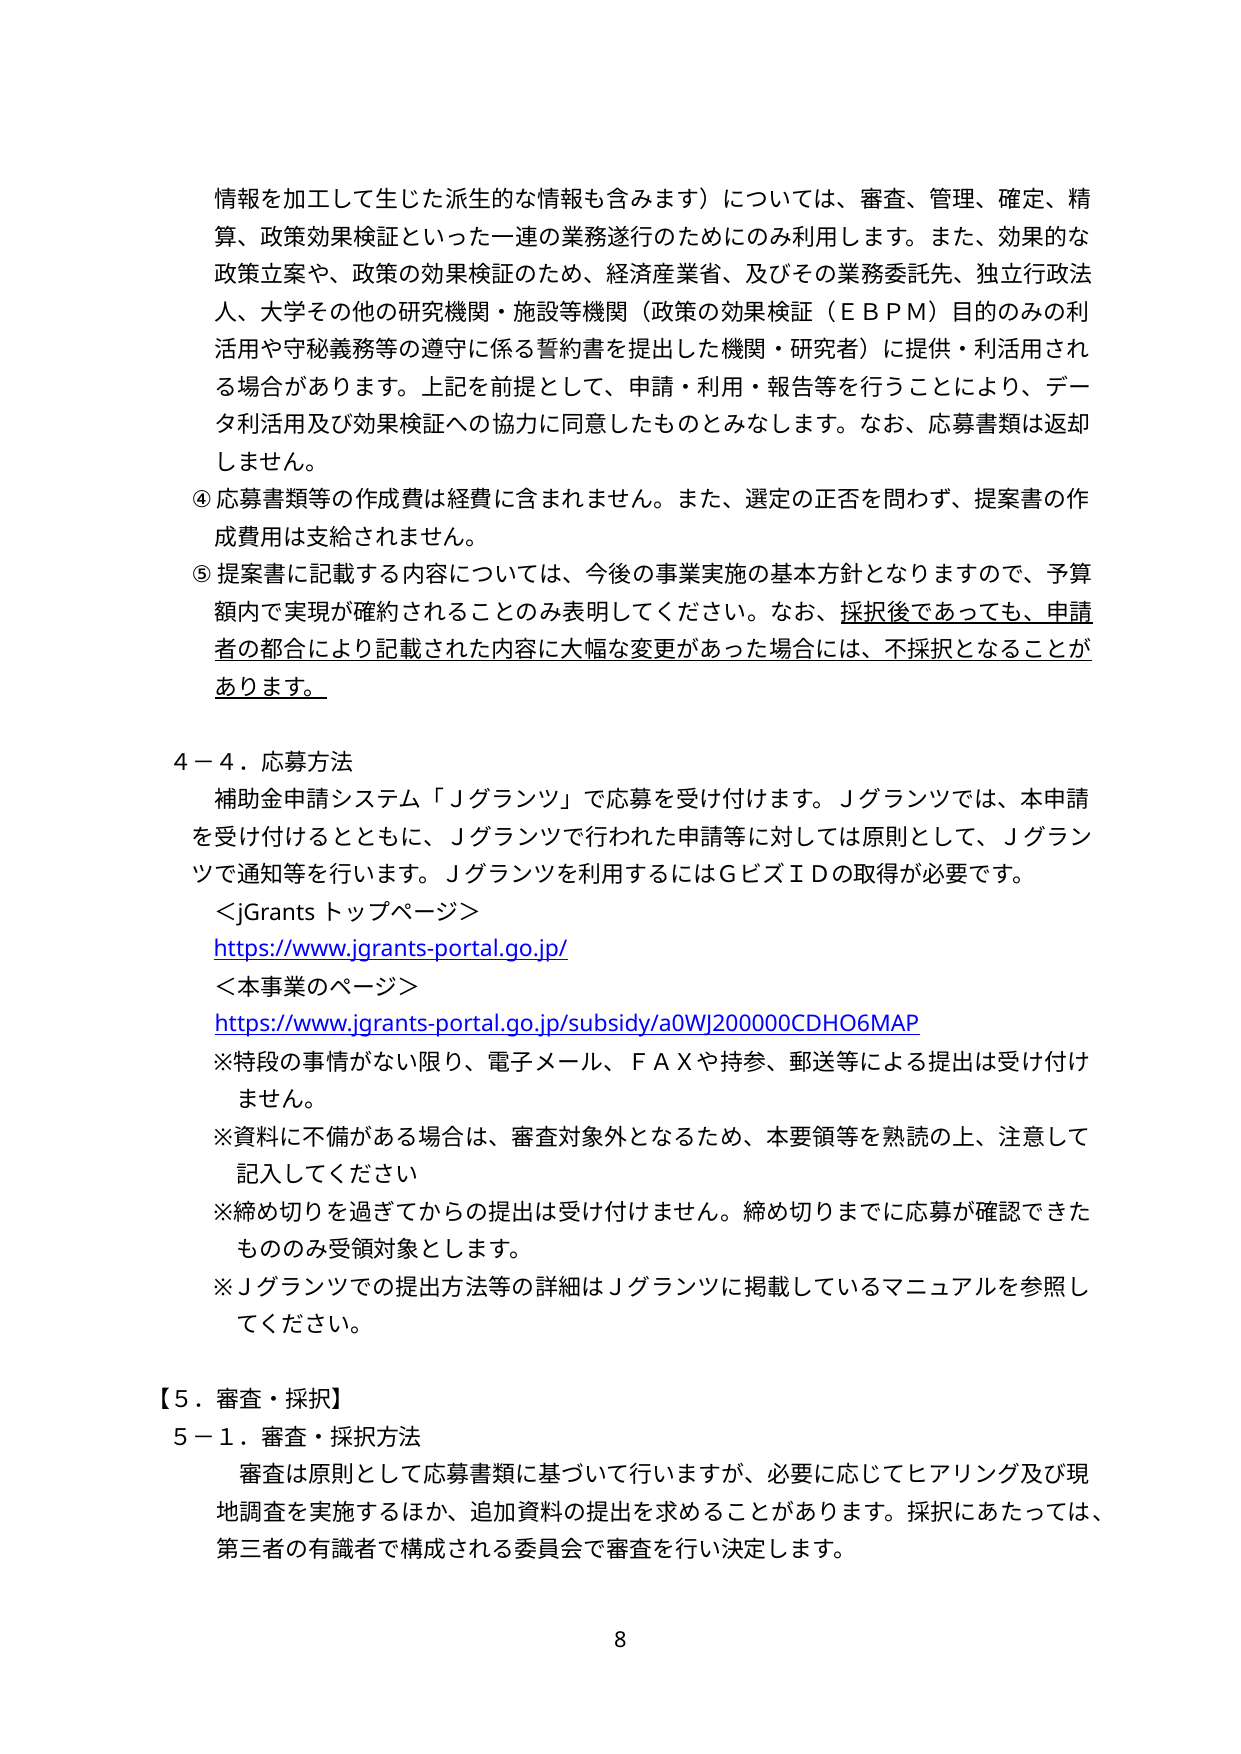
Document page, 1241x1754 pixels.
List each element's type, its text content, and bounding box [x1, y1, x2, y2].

text ＜jGrants トップページ＞ [191, 892, 1092, 929]
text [191, 179, 1092, 479]
text ＜本事業のページ＞ [191, 967, 1092, 1004]
text 【５．審査・採択】 [148, 1379, 1092, 1417]
text https://www.jgrants-portal.go.jp/subsidy/a0WJ200000CDHO6MAP [191, 1004, 1092, 1042]
text ※資料に不備がある場合は、審査対象外となるため、本要領等を熟読の上、注意して記入してください [213, 1117, 1092, 1192]
text ④応募書類等の作成費は経費に含まれません。また、選定の正否を問わず、提案書の作成費用は支給されません。 [191, 479, 1092, 554]
text 補助金申請システム「Ｊグランツ」で応募を受け付けます。Ｊグランツでは、本申請を受け付けるとともに、Ｊグランツで行われた申請等に対しては原則として、Ｊグランツで通知等を行います。Ｊグランツを利用するにはＧビズＩＤの取得が必要です。 [191, 779, 1092, 892]
text https://www.jgrants-portal.go.jp/ [191, 929, 1092, 967]
text 審査は原則として応募書類に基づいて行いますが、必要に応じてヒアリング及び現地調査を実施するほか、追加資料の提出を求めることがあります。採択にあたっては、第三者の有識者で構成される委員会で審査を行い決定します。 [217, 1454, 1092, 1567]
text ※締め切りを過ぎてからの提出は受け付けません。締め切りまでに応募が確認できたもののみ受領対象とします。 [213, 1192, 1092, 1267]
text ⑤提案書に記載する内容については、今後の事業実施の基本方針となりますので、予算額内で実現が確約されることのみ表明してください。なお、採択後であっても、申請者の都合により記載された内容に大幅な変更があった場合には、不採択となることがあります。 [191, 554, 1092, 704]
text ５－１．審査・採択方法 [169, 1417, 1092, 1454]
text ※特段の事情がない限り、電子メール、ＦＡＸや持参、郵送等による提出は受け付けません。 [213, 1042, 1092, 1117]
text ※Ｊグランツでの提出方法等の詳細はＪグランツに掲載しているマニュアルを参照してください。 [213, 1267, 1092, 1342]
text ４－４．応募方法 [169, 742, 1092, 779]
